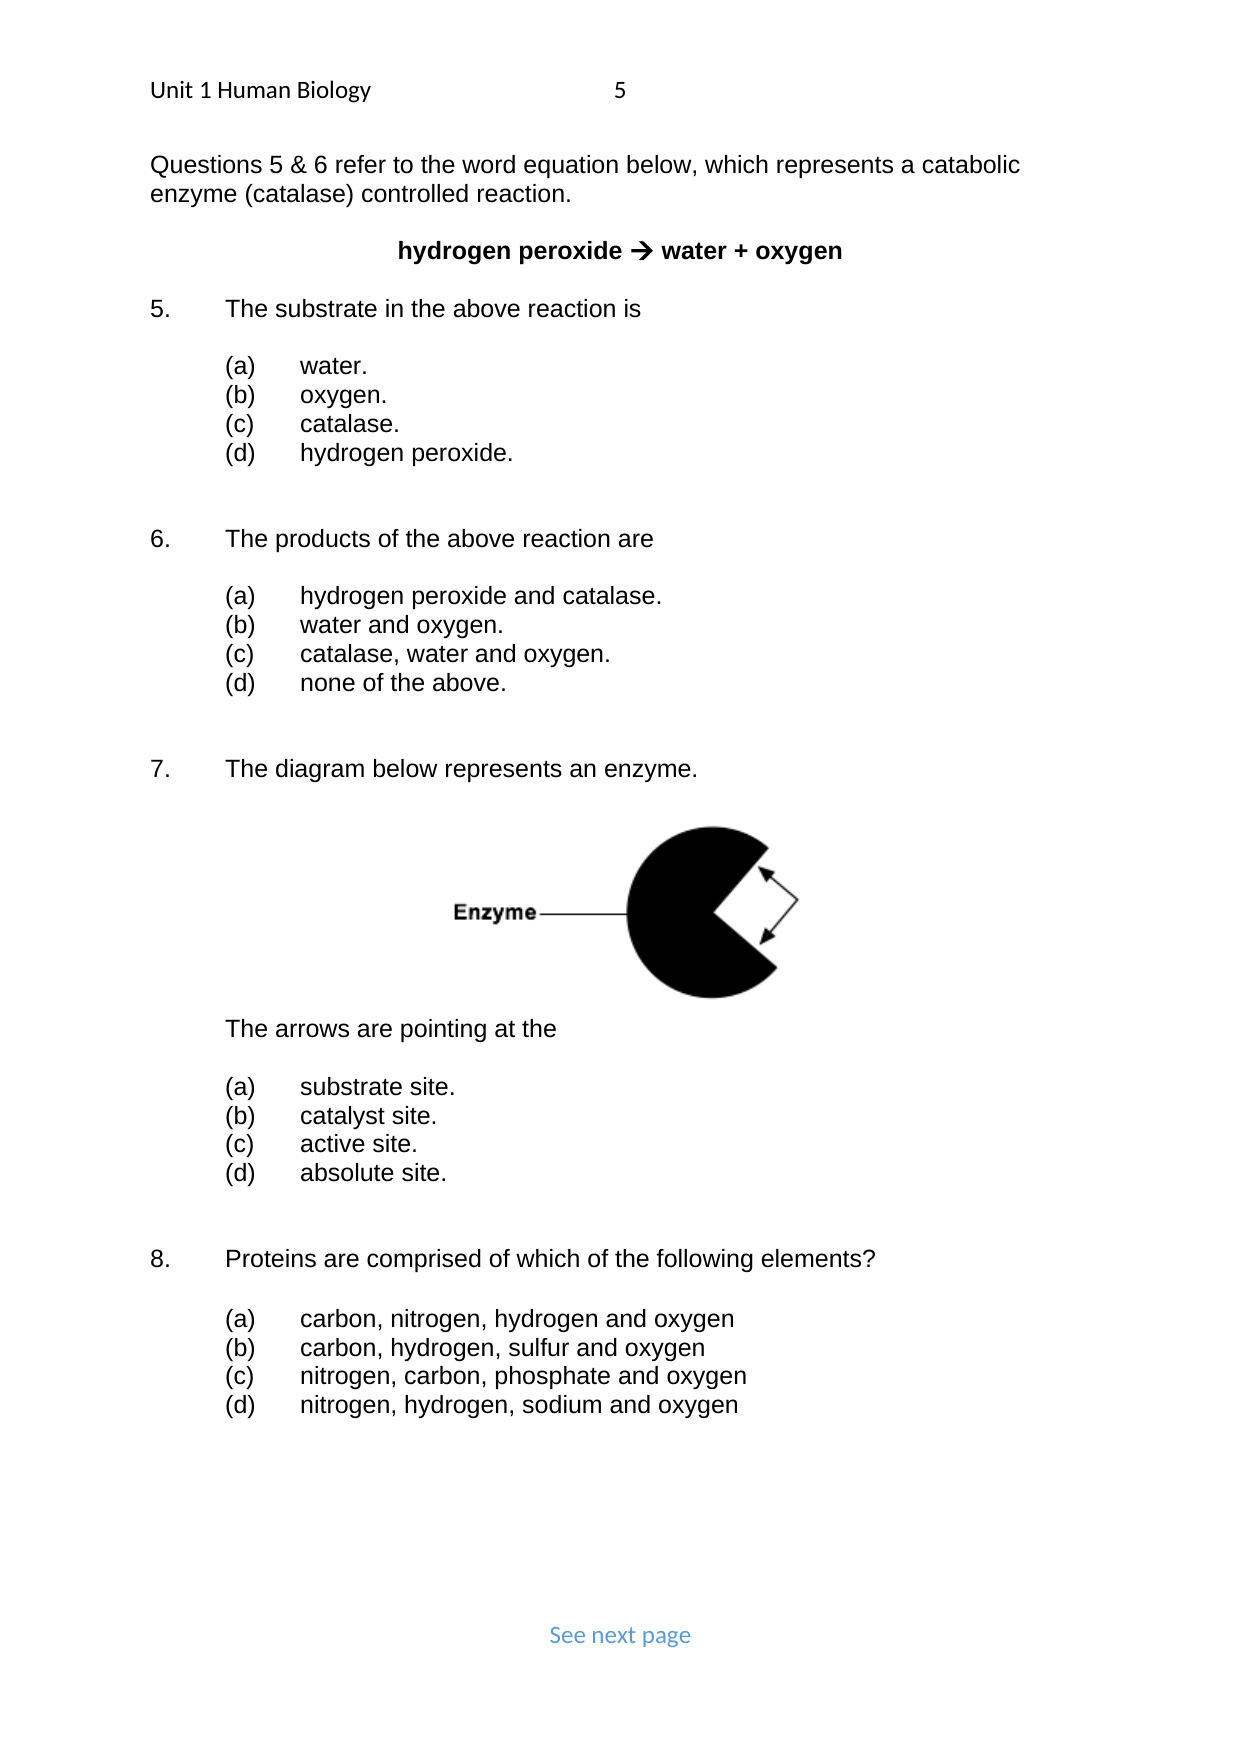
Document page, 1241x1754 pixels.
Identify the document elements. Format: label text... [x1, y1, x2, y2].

text (d) nitrogen, hydrogen, sodium and oxygen [150, 1390, 1090, 1419]
text (b) carbon, hydrogen, sulfur and oxygen [150, 1332, 1090, 1361]
text (b) catalyst site. [150, 1101, 1090, 1129]
text 6. The products of the above reaction are [150, 524, 1090, 553]
picture [432, 811, 808, 1015]
text (d) hydrogen peroxide. [150, 438, 1090, 466]
text hydrogen peroxide water + oxygen [150, 236, 1090, 265]
text (b) oxygen. [150, 380, 1090, 409]
text (a) hydrogen peroxide and catalase. [150, 581, 1090, 610]
text (c) catalase, water and oxygen. [150, 639, 1090, 668]
text Questions 5 & 6 refer to the word equation below, which represents a catabolic enzyme (catalase) controlled reaction. [150, 150, 1090, 207]
text (d) none of the above. [150, 668, 1090, 696]
text 8. Proteins are comprised of which of the following elements? [150, 1244, 1090, 1273]
text 5. The substrate in the above reaction is [150, 294, 1090, 323]
text (c) active site. [150, 1129, 1090, 1158]
text (a) water. [150, 351, 1090, 380]
text (d) absolute site. [150, 1158, 1090, 1187]
text (a) substrate site. [150, 1072, 1090, 1101]
text (b) water and oxygen. [150, 610, 1090, 639]
text The arrows are pointing at the [150, 1014, 1090, 1043]
text (a) carbon, nitrogen, hydrogen and oxygen [150, 1304, 1090, 1332]
text (c) catalase. [150, 409, 1090, 438]
text 7. The diagram below represents an enzyme. [150, 754, 1090, 783]
text (c) nitrogen, carbon, phosphate and oxygen [150, 1361, 1090, 1390]
